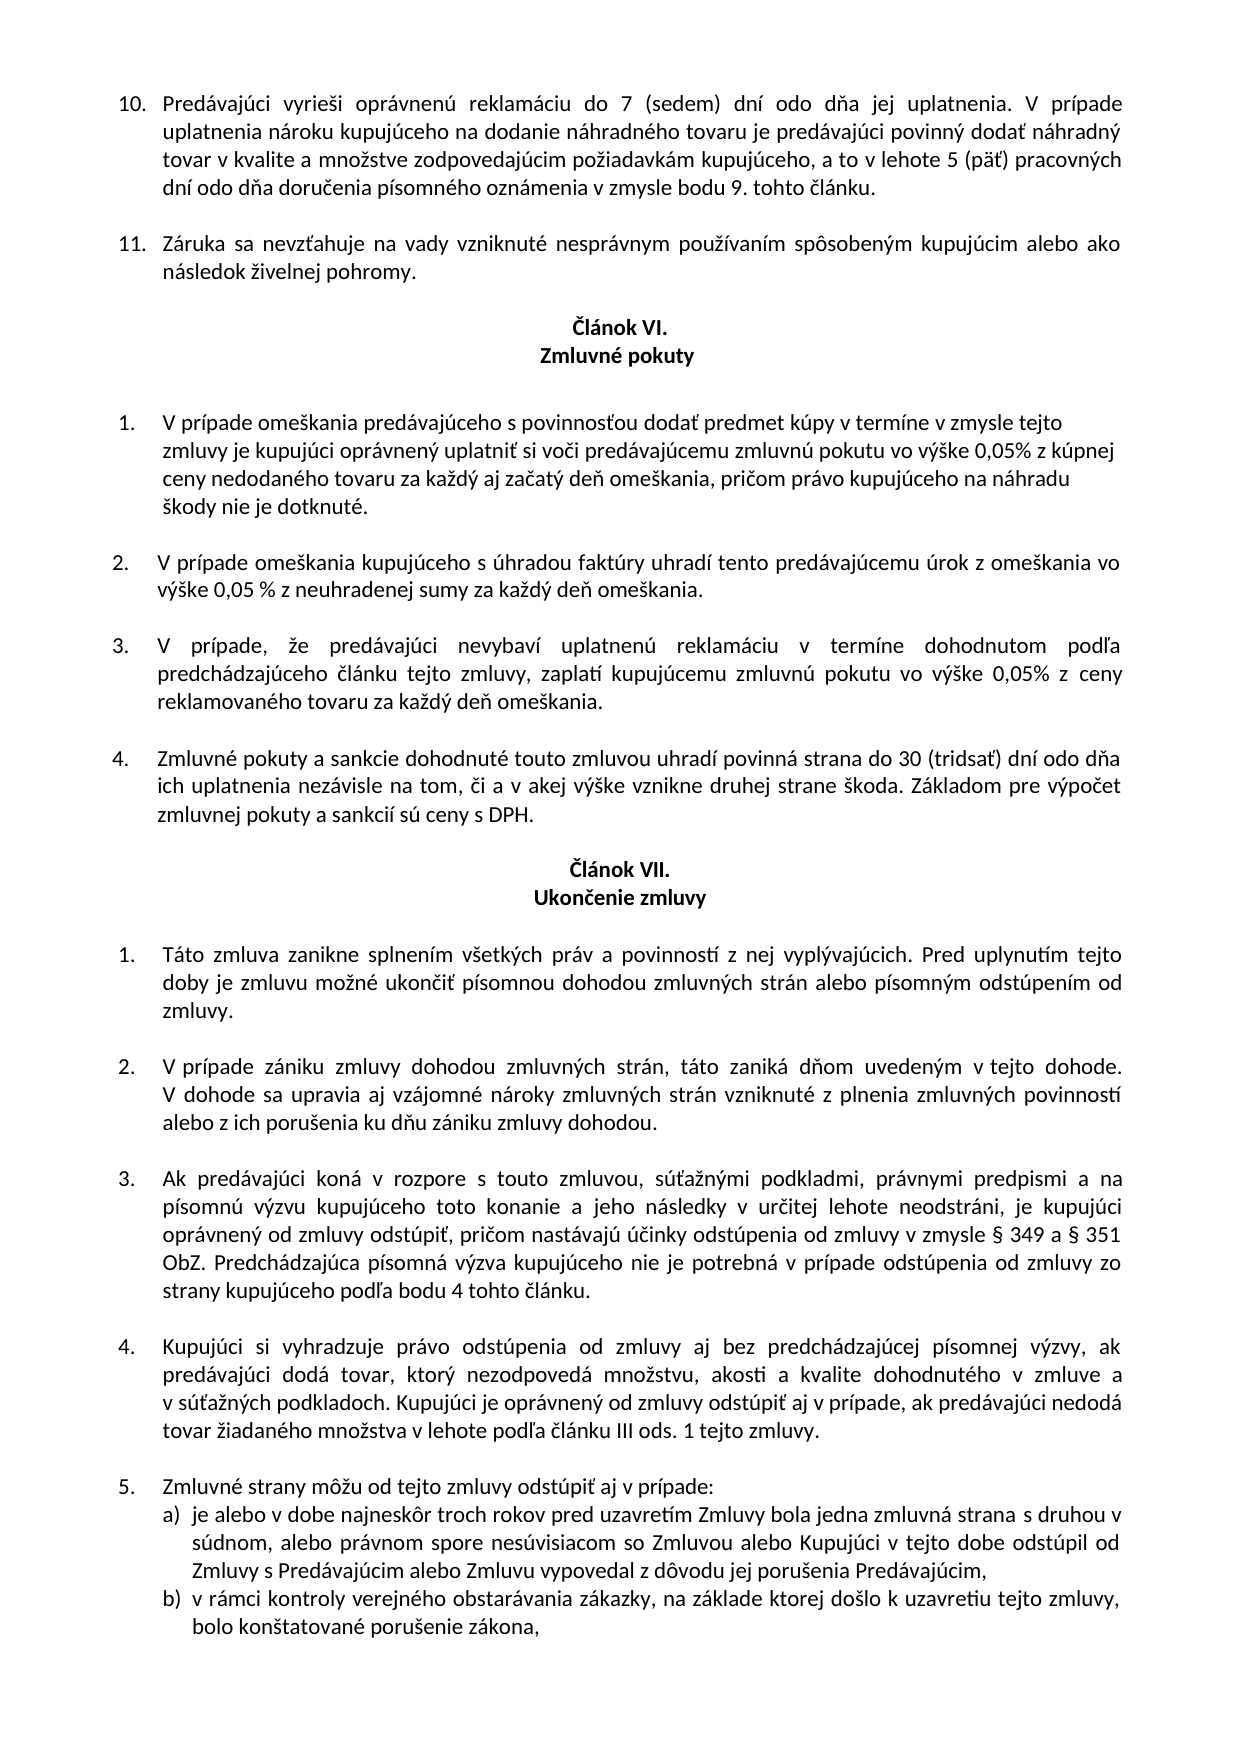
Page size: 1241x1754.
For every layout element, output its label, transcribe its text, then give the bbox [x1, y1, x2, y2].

subtitle Článok VII. [106, 856, 1134, 883]
list Zmluvné pokuty a sankcie dohodnuté touto zmluvou uhradí povinná strana do 30 (tridsať) dní odo dňa ich uplatnenia nezávisle na tom, či a v akej výške vznikne druhej strane škoda. Základom pre výpočet zmluvnej pokuty a sankcií sú ceny s DPH. [112, 744, 1123, 828]
list Predávajúci vyrieši oprávnenú reklamáciu do 7 (sedem) dní odo dňa jej uplatnenia. V prípade uplatnenia nároku kupujúceho na dodanie náhradného tovaru je predávajúci povinný dodať náhradný tovar v kvalite a množstve zodpovedajúcim požiadavkám kupujúceho, a to v lehote 5 (päť) pracovných dní odo dňa doručenia písomného oznámenia v zmysle bodu 9. tohto článku. [118, 89, 1123, 201]
list V prípade omeškania kupujúceho s úhradou faktúry uhradí tento predávajúcemu úrok z omeškania vo výške 0,05 % z neuhradenej sumy za každý deň omeškania. [112, 548, 1122, 603]
text Ukončenie zmluvy [106, 883, 1134, 912]
list Záruka sa nevzťahuje na vady vzniknuté nesprávnym používaním spôsobeným kupujúcim alebo ako následok živelnej pohromy. [118, 229, 1122, 285]
list Kupujúci si vyhradzuje právo odstúpenia od zmluvy aj bez predchádzajúcej písomnej výzvy, ak predávajúci dodá tovar, ktorý nezodpovedá množstvu, akosti a kvalite dohodnutého v zmluve a v súťažných podkladoch. Kupujúci je oprávnený od zmluvy odstúpiť aj v prípade, ak predávajúci nedodá tovar žiadaného množstva v lehote podľa článku III ods. 1 tejto zmluvy. [118, 1332, 1123, 1444]
list je alebo v dobe najneskôr troch rokov pred uzavretím Zmluvy bola jedna zmluvná strana s druhou v súdnom, alebo právnom spore nesúvisiacom so Zmluvou alebo Kupujúci v tejto dobe odstúpil od Zmluvy s Predávajúcim alebo Zmluvu vypovedal z dôvodu jej porušenia Predávajúcim, [162, 1500, 1122, 1584]
list V prípade omeškania predávajúceho s povinnosťou dodať predmet kúpy v termíne v zmysle tejto [118, 408, 1134, 436]
list v rámci kontroly verejného obstarávania zákazky, na základe ktorej došlo k uzavretiu tejto zmluvy, bolo konštatované porušenie zákona, [162, 1584, 1122, 1640]
subtitle Článok VI. Zmluvné pokuty [540, 313, 694, 369]
list Táto zmluva zanikne splnením všetkých práv a povinností z nej vyplývajúcich. Pred uplynutím tejto doby je zmluvu možné ukončiť písomnou dohodou zmluvných strán alebo písomným odstúpením od zmluvy. [118, 940, 1123, 1024]
list Zmluvné strany môžu od tejto zmluvy odstúpiť aj v prípade: [118, 1472, 1134, 1500]
list V prípade zániku zmluvy dohodou zmluvných strán, táto zaniká dňom uvedeným v tejto dohode. V dohode sa upravia aj vzájomné nároky zmluvných strán vzniknuté z plnenia zmluvných povinností alebo z ich porušenia ku dňu zániku zmluvy dohodou. [118, 1052, 1123, 1136]
list Ak predávajúci koná v rozpore s touto zmluvou, súťažnými podkladmi, právnymi predpismi a na písomnú výzvu kupujúceho toto konanie a jeho následky v určitej lehote neodstráni, je kupujúci oprávnený od zmluvy odstúpiť, pričom nastávajú účinky odstúpenia od zmluvy v zmysle § 349 a § 351 ObZ. Predchádzajúca písomná výzva kupujúceho nie je potrebná v prípade odstúpenia od zmluvy zo strany kupujúceho podľa bodu 4 tohto článku. [118, 1164, 1123, 1304]
list V prípade, že predávajúci nevybaví uplatnenú reklamáciu v termíne dohodnutom podľa predchádzajúceho článku tejto zmluvy, zaplatí kupujúcemu zmluvnú pokutu vo výške 0,05% z ceny reklamovaného tovaru za každý deň omeškania. [112, 631, 1123, 716]
text zmluvy je kupujúci oprávnený uplatniť si voči predávajúcemu zmluvnú pokutu vo výške 0,05% z kúpnej ceny nedodaného tovaru za každý aj začatý deň omeškania, pričom právo kupujúceho na náhradu škody nie je dotknuté. [162, 436, 1123, 520]
